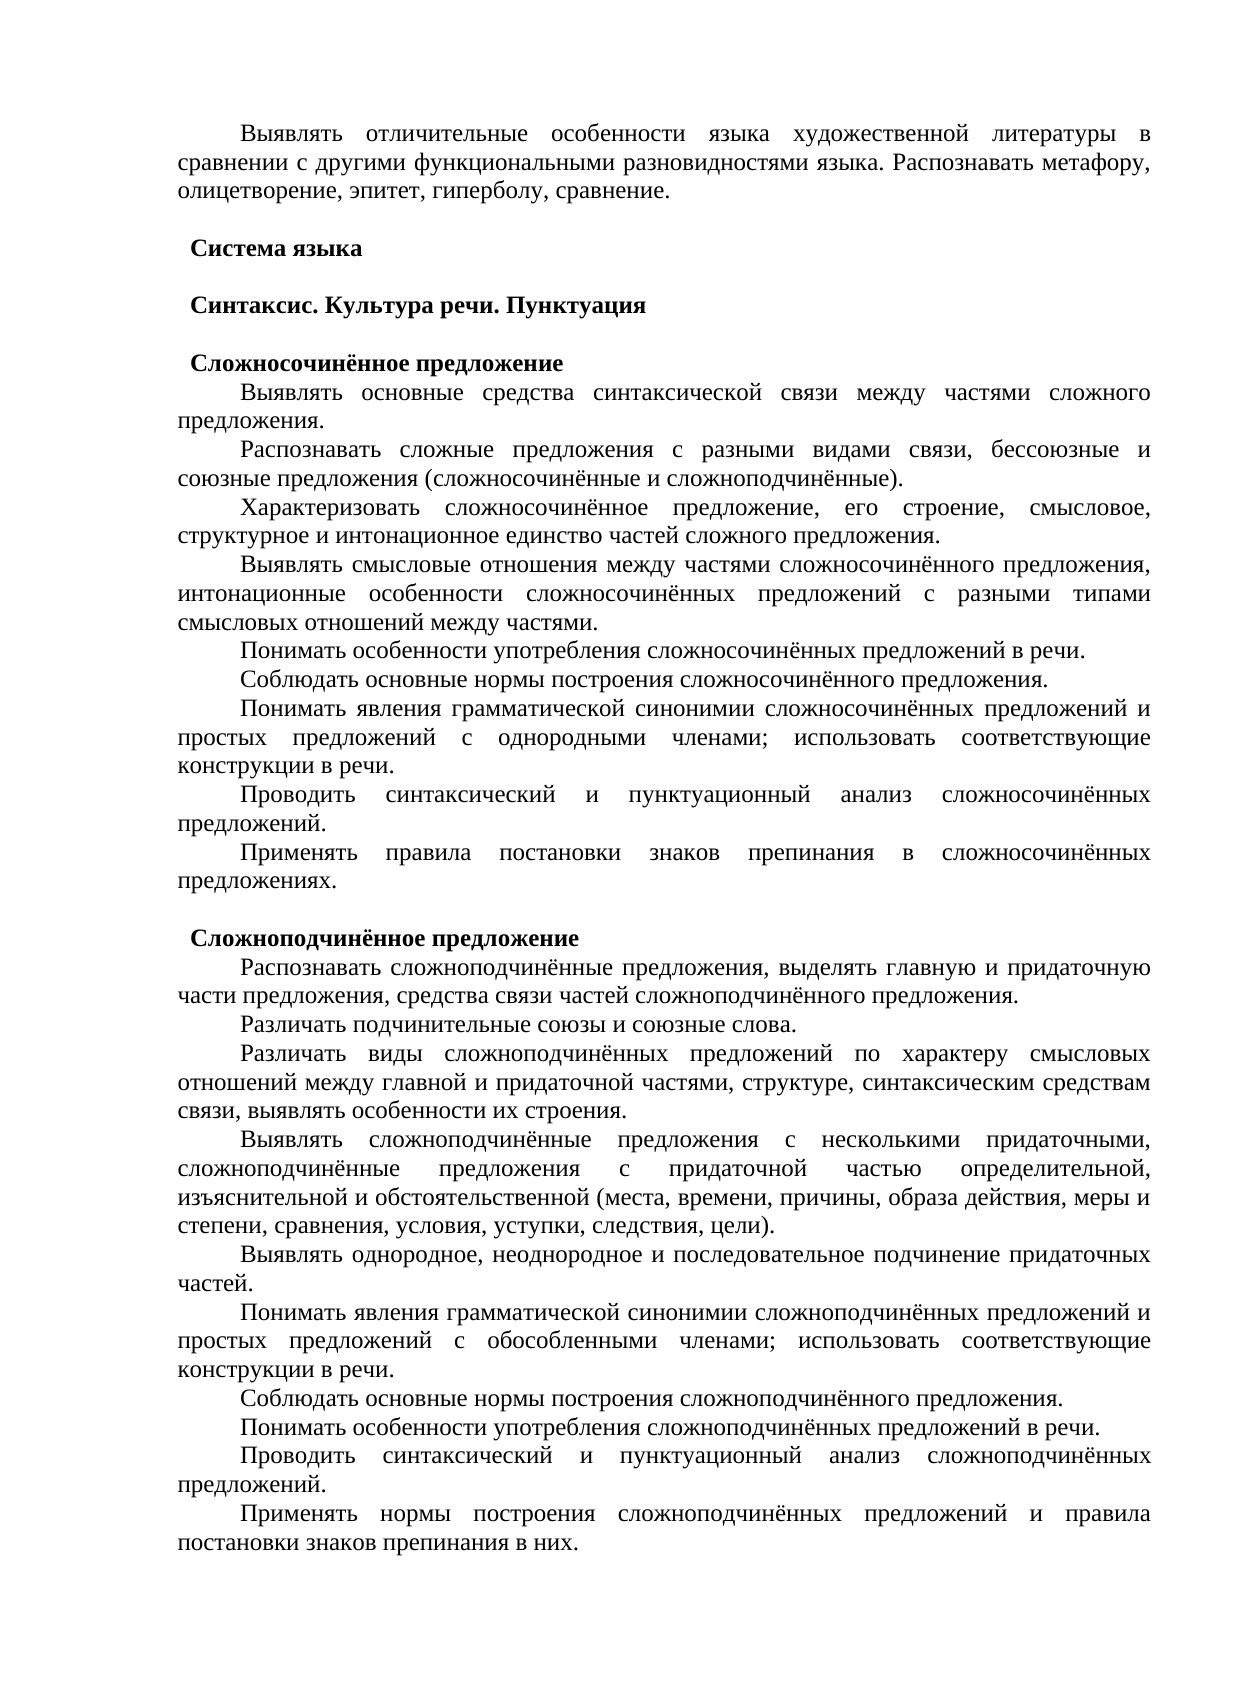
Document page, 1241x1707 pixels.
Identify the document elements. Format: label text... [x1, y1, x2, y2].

text Применять правила постановки знаков препинания в сложносочинённых предложениях. [177, 837, 1152, 894]
text Выявлять смысловые отношения между частями сложносочинённого предложения, интонационные особенности сложносочинённых предложений с разными типами смысловых отношений между частями. [177, 549, 1152, 636]
text Понимать явления грамматической синонимии сложноподчинённых предложений и простых предложений с обособленными членами; использовать соответствующие конструкции в речи. [177, 1297, 1152, 1383]
text Распознавать сложные предложения с разными видами связи, бессоюзные и союзные предложения (сложносочинённые и сложноподчинённые). [177, 434, 1152, 492]
text Характеризовать сложносочинённое предложение, его строение, смысловое, структурное и интонационное единство частей сложного предложения. [177, 492, 1152, 549]
text Соблюдать основные нормы построения сложноподчинённого предложения. [177, 1383, 1152, 1412]
text Система языка [190, 233, 1152, 262]
text Сложноподчинённое предложение [190, 923, 1152, 952]
text Различать подчинительные союзы и союзные слова. [177, 1009, 1152, 1038]
text Применять нормы построения сложноподчинённых предложений и правила постановки знаков препинания в них. [177, 1498, 1152, 1556]
text Сложносочинённое предложение [190, 348, 1152, 377]
text Проводить синтаксический и пунктуационный анализ сложноподчинённых предложений. [177, 1441, 1152, 1498]
text Понимать особенности употребления сложносочинённых предложений в речи. [177, 636, 1152, 664]
text Cинтаксис. Культура речи. Пунктуация [190, 291, 1152, 319]
text Выявлять сложноподчинённые предложения с несколькими придаточными, сложноподчинённые предложения с придаточной частью определительной, изъяснительной и обстоятельственной (места, времени, причины, образа действия, меры и степени, сравнения, условия, уступки, следствия, цели). [177, 1124, 1152, 1239]
text Проводить синтаксический и пунктуационный анализ сложносочинённых предложений. [177, 779, 1152, 837]
text Выявлять основные средства синтаксической связи между частями сложного предложения. [177, 377, 1152, 434]
text Соблюдать основные нормы построения сложносочинённого предложения. [177, 664, 1152, 693]
text Различать виды сложноподчинённых предложений по характеру смысловых отношений между главной и придаточной частями, структуре, синтаксическим средствам связи, выявлять особенности их строения. [177, 1038, 1152, 1124]
text Понимать особенности употребления сложноподчинённых предложений в речи. [177, 1412, 1152, 1441]
text Выявлять отличительные особенности языка художественной литературы в сравнении с другими функциональными разновидностями языка. Распознавать метафору, олицетворение, эпитет, гиперболу, сравнение. [177, 118, 1152, 204]
text Понимать явления грамматической синонимии сложносочинённых предложений и простых предложений с однородными членами; использовать соответствующие конструкции в речи. [177, 693, 1152, 779]
text Распознавать сложноподчинённые предложения, выделять главную и придаточную части предложения, средства связи частей сложноподчинённого предложения. [177, 952, 1152, 1009]
text Выявлять однородное, неоднородное и последовательное подчинение придаточных частей. [177, 1239, 1152, 1297]
